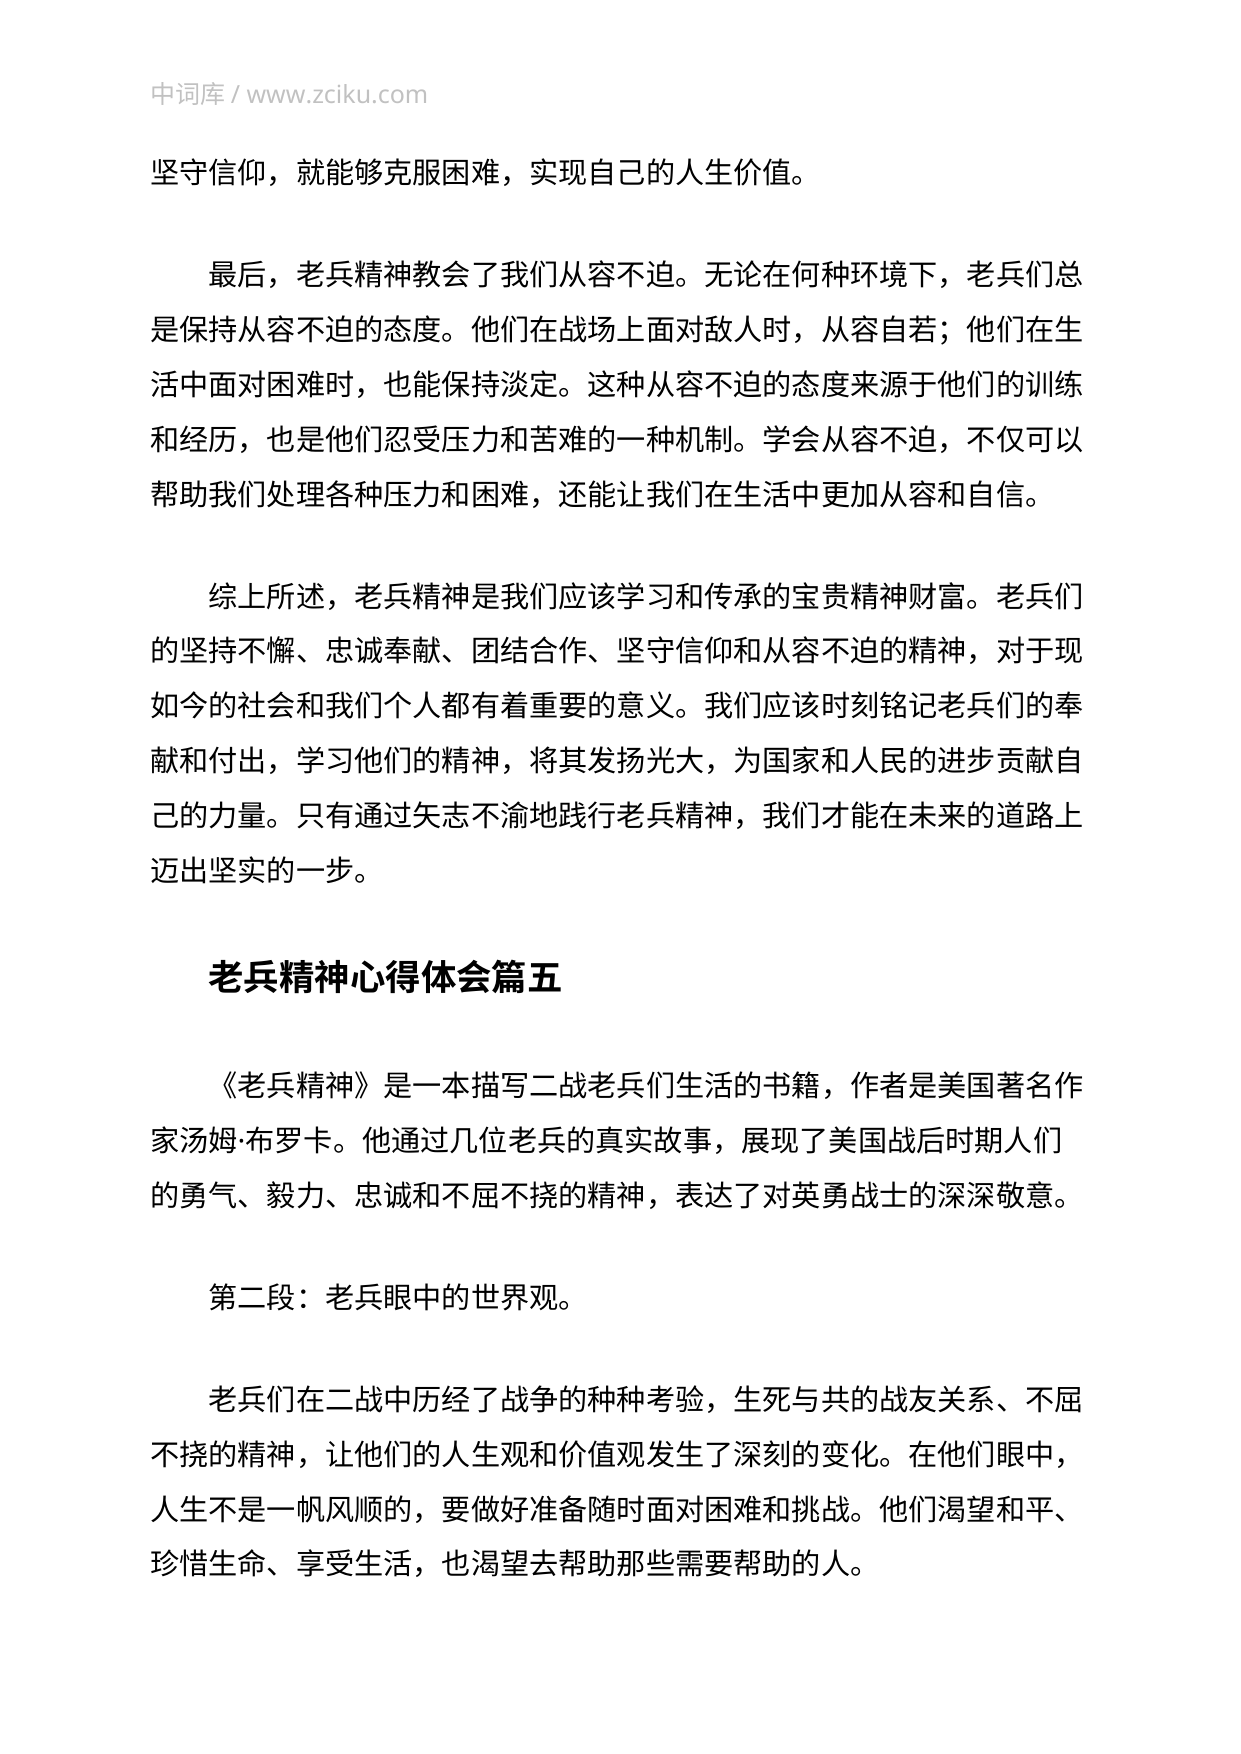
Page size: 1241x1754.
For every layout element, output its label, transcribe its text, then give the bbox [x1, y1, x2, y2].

text 老兵们在二战中历经了战争的种种考验，生死与共的战友关系、不屈不挠的精神，让他们的人生观和价值观发生了深刻的变化。在他们眼中，人生不是一帆风顺的，要做好准备随时面对困难和挑战。他们渴望和平、珍惜生命、享受生活，也渴望去帮助那些需要帮助的人。 [150, 1376, 1090, 1583]
text 最后，老兵精神教会了我们从容不迫。无论在何种环境下，老兵们总是保持从容不迫的态度。他们在战场上面对敌人时，从容自若；他们在生活中面对困难时，也能保持淡定。这种从容不迫的态度来源于他们的训练和经历，也是他们忍受压力和苦难的一种机制。学会从容不迫，不仅可以帮助我们处理各种压力和困难，还能让我们在生活中更加从容和自信。 [150, 252, 1090, 514]
text 综上所述，老兵精神是我们应该学习和传承的宝贵精神财富。老兵们的坚持不懈、忠诚奉献、团结合作、坚守信仰和从容不迫的精神，对于现如今的社会和我们个人都有着重要的意义。我们应该时刻铭记老兵们的奉献和付出，学习他们的精神，将其发扬光大，为国家和人民的进步贡献自己的力量。只有通过矢志不渝地践行老兵精神，我们才能在未来的道路上迈出坚实的一步。 [150, 573, 1090, 890]
text 第二段：老兵眼中的世界观。 [150, 1274, 1090, 1317]
text 老兵精神心得体会篇五 [150, 949, 1090, 1001]
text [150, 150, 1090, 192]
text 《老兵精神》是一本描写二战老兵们生活的书籍，作者是美国著名作家汤姆·布罗卡。他通过几位老兵的真实故事，展现了美国战后时期人们的勇气、毅力、忠诚和不屈不挠的精神，表达了对英勇战士的深深敬意。 [150, 1063, 1090, 1215]
